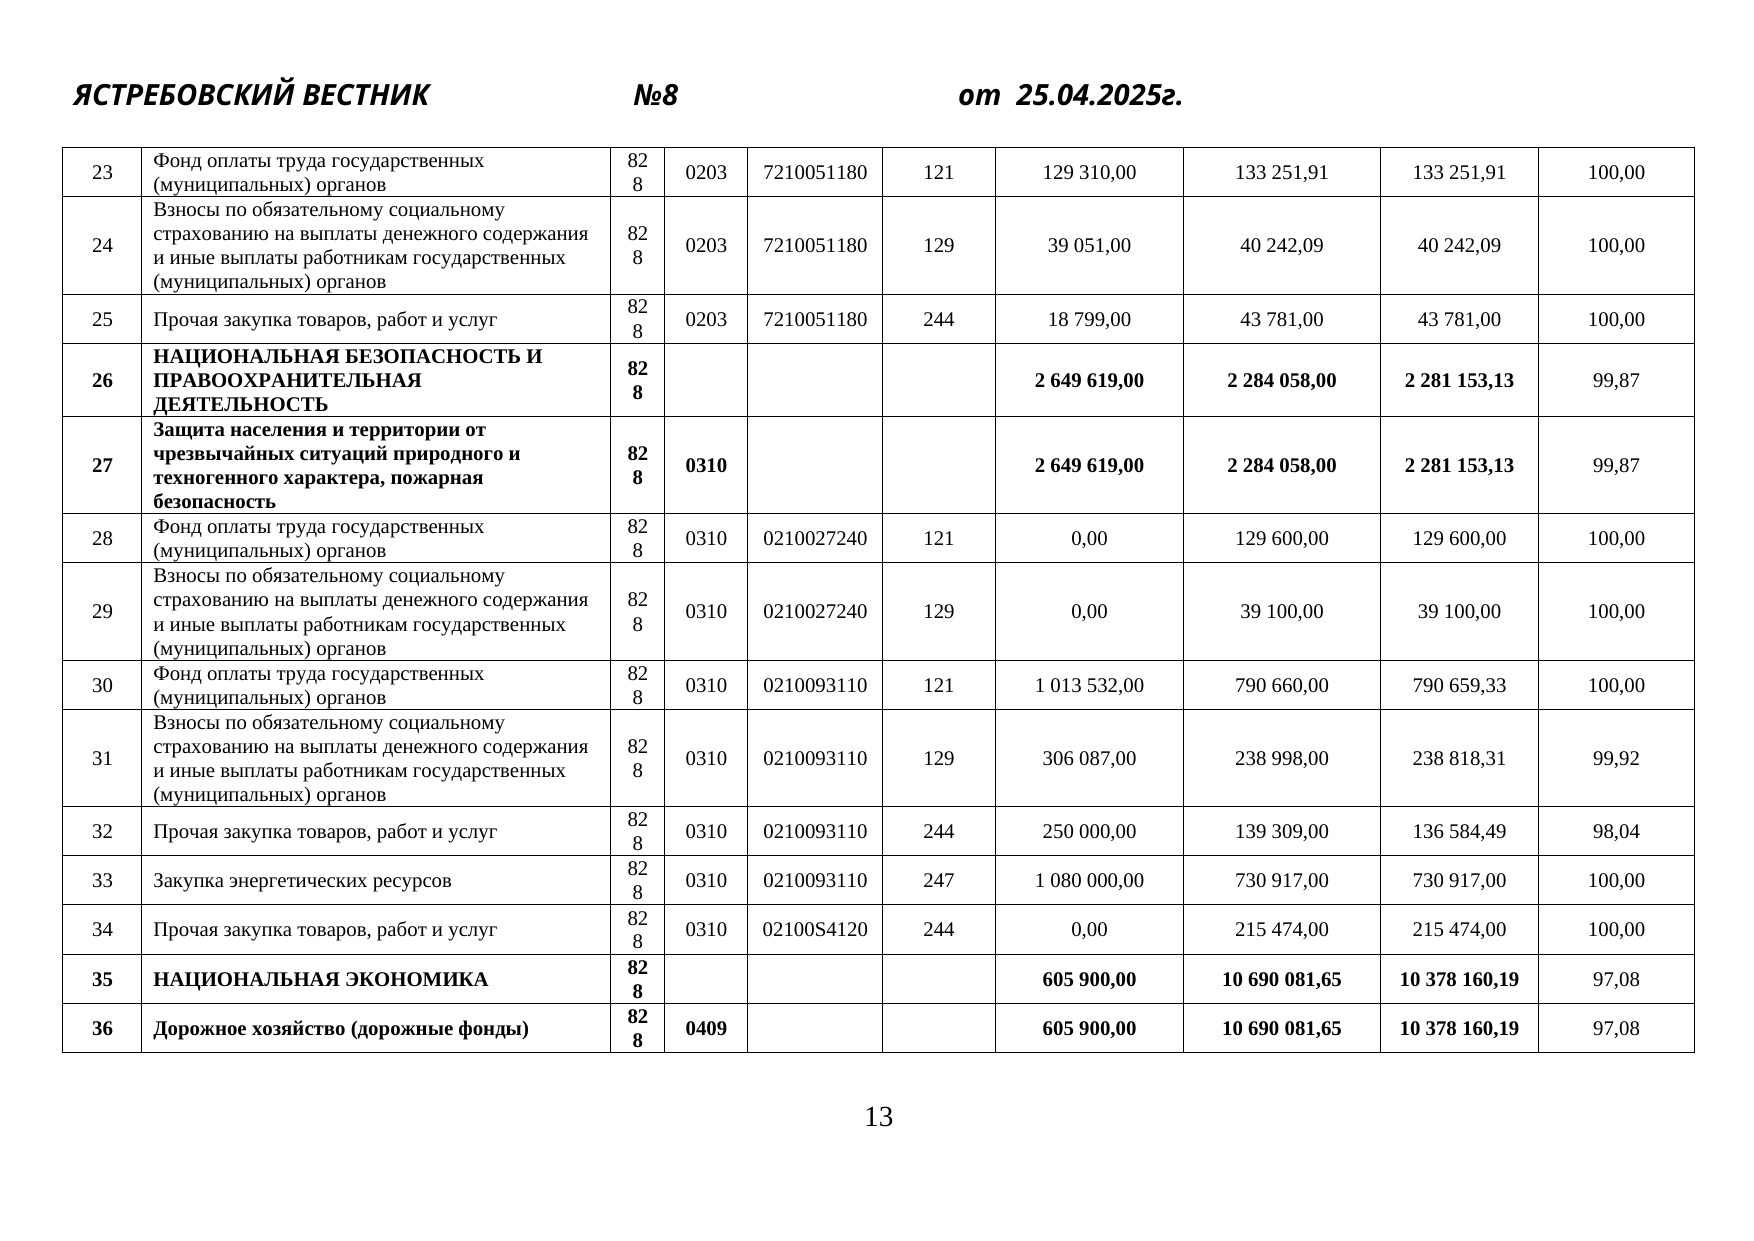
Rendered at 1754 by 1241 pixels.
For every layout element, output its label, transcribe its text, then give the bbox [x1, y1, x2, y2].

table_cell 828 [611, 563, 664, 659]
table_cell 34 [63, 905, 141, 953]
table_cell 100,00 [1539, 514, 1694, 562]
table_cell Взносы по обязательному социальному страхованию на выплаты денежного содержания и иные выплаты работникам государственных (муниципальных) органов [142, 710, 610, 806]
table_cell 1 080 000,00 [996, 856, 1183, 904]
table_cell 43 781,00 [1184, 295, 1380, 343]
table_cell 26 [63, 344, 141, 416]
table_cell 0203 [665, 295, 747, 343]
table_cell 238 998,00 [1184, 710, 1380, 806]
table_cell 39 051,00 [996, 197, 1183, 293]
table_cell 10 378 160,19 [1381, 955, 1538, 1003]
table_cell 129 600,00 [1381, 514, 1538, 562]
table_cell [883, 344, 995, 416]
table_cell 36 [63, 1004, 141, 1052]
table_cell 605 900,00 [996, 1004, 1183, 1052]
table_cell 244 [883, 807, 995, 855]
table_cell 0210093110 [748, 856, 882, 904]
table_cell 0,00 [996, 905, 1183, 953]
table_cell 0210093110 [748, 807, 882, 855]
table_cell 100,00 [1539, 856, 1694, 904]
table_cell 129 [883, 710, 995, 806]
table_cell 100,00 [1539, 661, 1694, 709]
table_cell 129 [883, 563, 995, 659]
table_cell 244 [883, 295, 995, 343]
table_cell 828 [611, 710, 664, 806]
table_cell 40 242,09 [1381, 197, 1538, 293]
table_cell 0310 [665, 417, 747, 513]
table_cell 244 [883, 905, 995, 953]
table_cell 828 [611, 807, 664, 855]
table_cell [748, 344, 882, 416]
table_cell 29 [63, 563, 141, 659]
table_cell 133 251,91 [1381, 148, 1538, 196]
table_cell 0310 [665, 563, 747, 659]
table_cell 7210051180 [748, 197, 882, 293]
table_cell 30 [63, 661, 141, 709]
table_cell 18 799,00 [996, 295, 1183, 343]
table_cell 828 [611, 905, 664, 953]
table_cell 100,00 [1539, 295, 1694, 343]
table_cell Взносы по обязательному социальному страхованию на выплаты денежного содержания и иные выплаты работникам государственных (муниципальных) органов [142, 563, 610, 659]
table_cell 121 [883, 514, 995, 562]
table_cell 2 284 058,00 [1184, 344, 1380, 416]
table_cell 39 100,00 [1381, 563, 1538, 659]
table_cell 25 [63, 295, 141, 343]
table_cell 0310 [665, 661, 747, 709]
table_cell 0310 [665, 514, 747, 562]
table_cell 99,87 [1539, 344, 1694, 416]
table_cell 828 [611, 1004, 664, 1052]
table_cell 2 649 619,00 [996, 344, 1183, 416]
table_cell 790 660,00 [1184, 661, 1380, 709]
table_cell 100,00 [1539, 905, 1694, 953]
table_cell 215 474,00 [1381, 905, 1538, 953]
table_cell Прочая закупка товаров, работ и услуг [142, 905, 610, 953]
table_cell НАЦИОНАЛЬНАЯ ЭКОНОМИКА [142, 955, 610, 1003]
table_cell [665, 344, 747, 416]
table_cell Фонд оплаты труда государственных (муниципальных) органов [142, 148, 610, 196]
table_cell 10 378 160,19 [1381, 1004, 1538, 1052]
table_cell НАЦИОНАЛЬНАЯ БЕЗОПАСНОСТЬ И ПРАВООХРАНИТЕЛЬНАЯ ДЕЯТЕЛЬНОСТЬ [142, 344, 610, 416]
table_cell 247 [883, 856, 995, 904]
table_cell Взносы по обязательному социальному страхованию на выплаты денежного содержания и иные выплаты работникам государственных (муниципальных) органов [142, 197, 610, 293]
table_cell [748, 955, 882, 1003]
table_cell 2 649 619,00 [996, 417, 1183, 513]
table_cell 828 [611, 661, 664, 709]
table_cell 100,00 [1539, 148, 1694, 196]
table_cell [665, 955, 747, 1003]
table_cell 129 310,00 [996, 148, 1183, 196]
table_cell 43 781,00 [1381, 295, 1538, 343]
table_cell 121 [883, 661, 995, 709]
table_cell 40 242,09 [1184, 197, 1380, 293]
table_cell 0210093110 [748, 710, 882, 806]
table_cell 250 000,00 [996, 807, 1183, 855]
table_cell 0210027240 [748, 563, 882, 659]
table_cell 129 [883, 197, 995, 293]
table_cell 828 [611, 417, 664, 513]
table_cell 306 087,00 [996, 710, 1183, 806]
table_cell 139 309,00 [1184, 807, 1380, 855]
table_cell 97,08 [1539, 1004, 1694, 1052]
table_cell 0203 [665, 148, 747, 196]
table_cell 35 [63, 955, 141, 1003]
table_cell Закупка энергетических ресурсов [142, 856, 610, 904]
table_cell 0310 [665, 807, 747, 855]
table_cell 32 [63, 807, 141, 855]
table_cell 828 [611, 955, 664, 1003]
table_cell 605 900,00 [996, 955, 1183, 1003]
table_cell 7210051180 [748, 295, 882, 343]
table_cell 828 [611, 148, 664, 196]
table_cell [883, 1004, 995, 1052]
table_cell 100,00 [1539, 563, 1694, 659]
table_cell 828 [611, 295, 664, 343]
table_cell 0210027240 [748, 514, 882, 562]
table_cell 27 [63, 417, 141, 513]
table_cell 0310 [665, 856, 747, 904]
table_cell 129 600,00 [1184, 514, 1380, 562]
table_cell 0310 [665, 710, 747, 806]
table_cell 790 659,33 [1381, 661, 1538, 709]
table_cell [883, 955, 995, 1003]
table_cell 31 [63, 710, 141, 806]
table_cell 238 818,31 [1381, 710, 1538, 806]
table_cell 10 690 081,65 [1184, 955, 1380, 1003]
table_cell 121 [883, 148, 995, 196]
table_cell 10 690 081,65 [1184, 1004, 1380, 1052]
table_cell 136 584,49 [1381, 807, 1538, 855]
table_cell 730 917,00 [1184, 856, 1380, 904]
table_cell [748, 417, 882, 513]
table_cell 0210093110 [748, 661, 882, 709]
table_cell 02100S4120 [748, 905, 882, 953]
table_cell 97,08 [1539, 955, 1694, 1003]
table_cell Защита населения и территории от чрезвычайных ситуаций природного и техногенного характера, пожарная безопасность [142, 417, 610, 513]
table_cell Прочая закупка товаров, работ и услуг [142, 807, 610, 855]
table_cell 828 [611, 197, 664, 293]
table_cell 133 251,91 [1184, 148, 1380, 196]
table_cell 23 [63, 148, 141, 196]
table_cell Фонд оплаты труда государственных (муниципальных) органов [142, 661, 610, 709]
table_cell 0,00 [996, 514, 1183, 562]
table_cell 215 474,00 [1184, 905, 1380, 953]
table_cell 0,00 [996, 563, 1183, 659]
table_cell 98,04 [1539, 807, 1694, 855]
table_cell [883, 417, 995, 513]
table_cell 28 [63, 514, 141, 562]
table_cell 828 [611, 856, 664, 904]
table_cell 24 [63, 197, 141, 293]
table_cell 39 100,00 [1184, 563, 1380, 659]
table_cell 828 [611, 514, 664, 562]
table_cell 99,92 [1539, 710, 1694, 806]
table_cell Фонд оплаты труда государственных (муниципальных) органов [142, 514, 610, 562]
table_cell 2 281 153,13 [1381, 417, 1538, 513]
table_cell 100,00 [1539, 197, 1694, 293]
table_cell 1 013 532,00 [996, 661, 1183, 709]
table_cell 99,87 [1539, 417, 1694, 513]
table_cell 33 [63, 856, 141, 904]
table_cell 730 917,00 [1381, 856, 1538, 904]
table_cell 0310 [665, 905, 747, 953]
table_cell Дорожное хозяйство (дорожные фонды) [142, 1004, 610, 1052]
table_cell 2 281 153,13 [1381, 344, 1538, 416]
table_cell 7210051180 [748, 148, 882, 196]
table_cell Прочая закупка товаров, работ и услуг [142, 295, 610, 343]
table_cell 0409 [665, 1004, 747, 1052]
table_cell 2 284 058,00 [1184, 417, 1380, 513]
table_cell 0203 [665, 197, 747, 293]
table_cell 828 [611, 344, 664, 416]
table_cell [748, 1004, 882, 1052]
